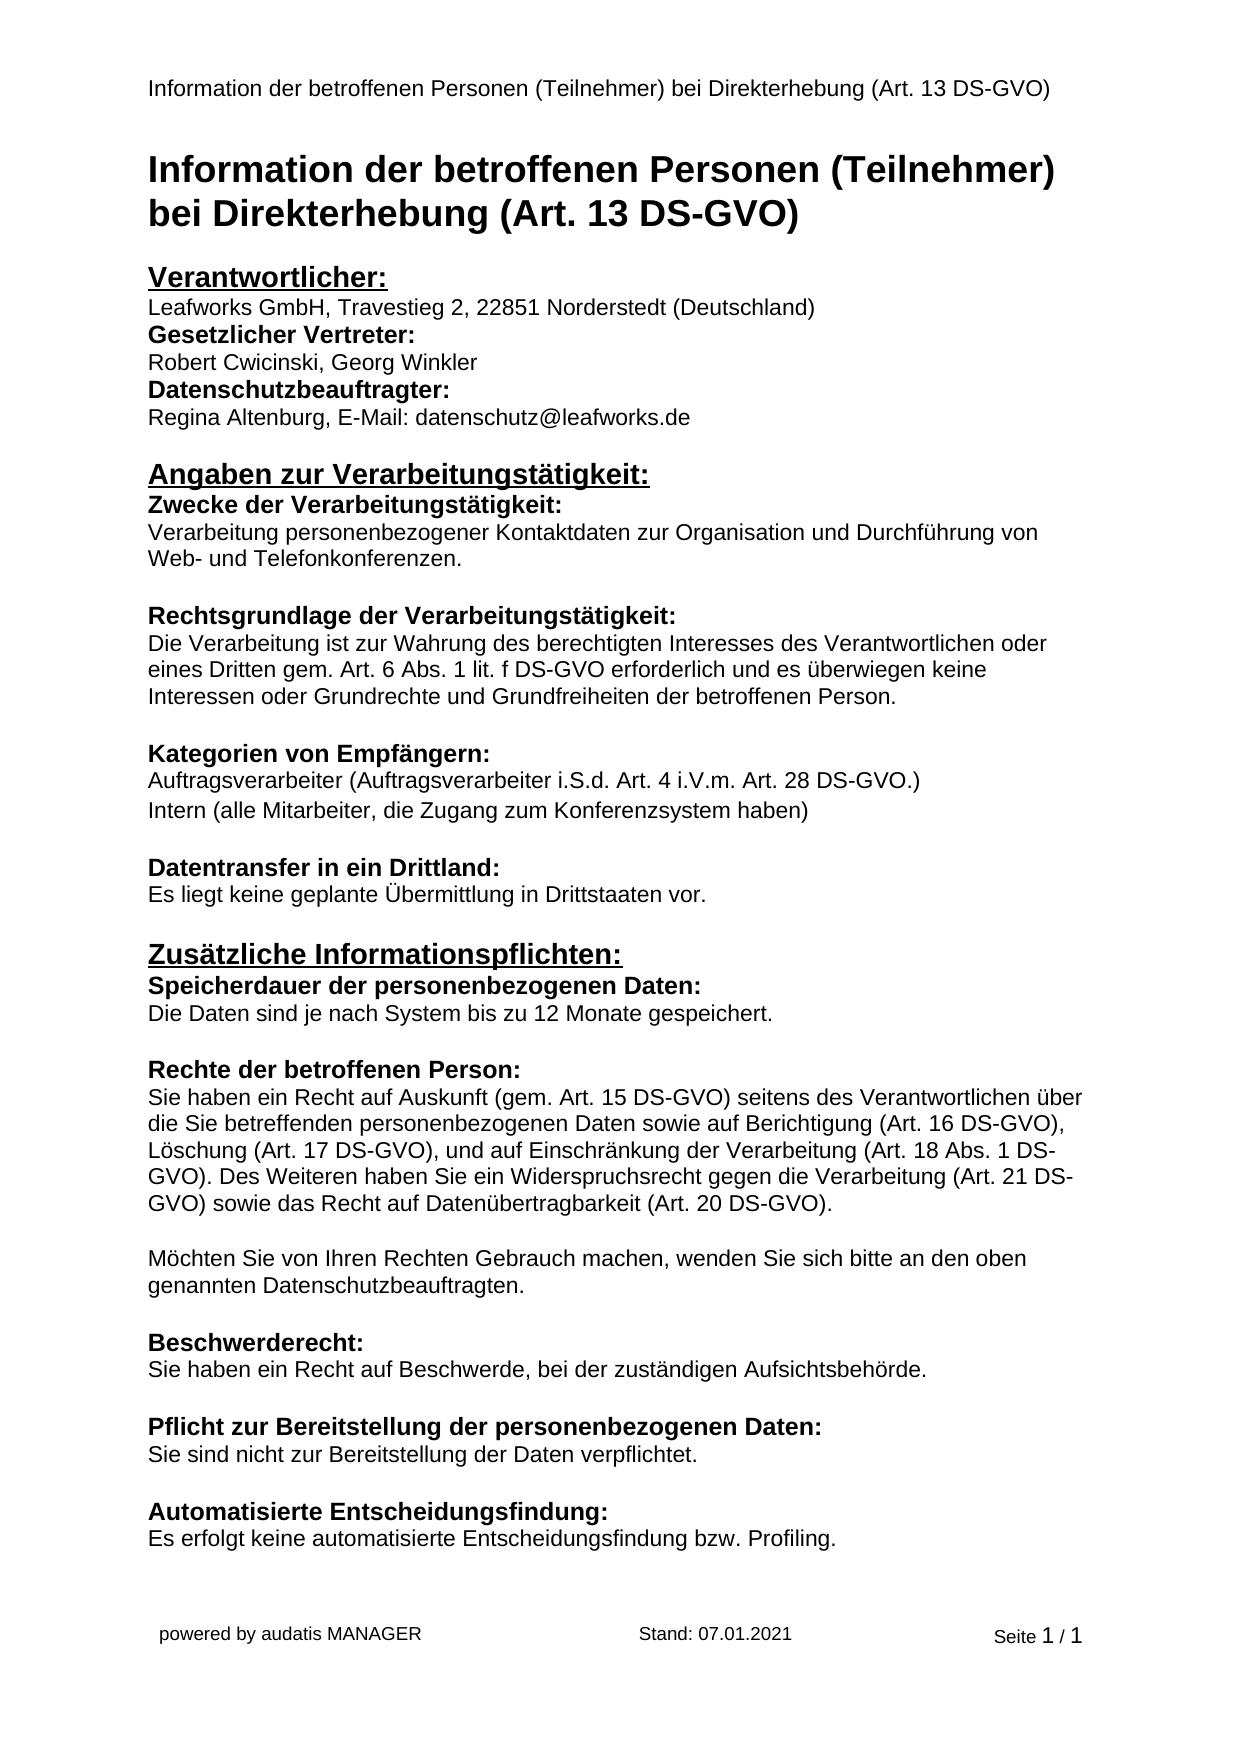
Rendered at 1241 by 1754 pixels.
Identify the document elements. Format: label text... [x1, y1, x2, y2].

text Datentransfer in ein Drittland: [148, 853, 1092, 881]
text Rechte der betroffenen Person: [148, 1055, 1092, 1084]
text Information der betroffenen Personen (Teilnehmer) bei Direkterhebung (Art. 13 DS-GVO) [148, 148, 1092, 234]
text Sie sind nicht zur Bereitstellung der Daten verpflichtet. [148, 1441, 1092, 1467]
text Auftragsverarbeiter (Auftragsverarbeiter i.S.d. Art. 4 i.V.m. Art. 28 DS-GVO.) [148, 767, 1092, 794]
text Rechtsgrundlage der Verarbeitungstätigkeit: [148, 601, 1092, 630]
text Sie haben ein Recht auf Beschwerde, bei der zuständigen Aufsichtsbehörde. [148, 1356, 1092, 1383]
text Intern (alle Mitarbeiter, die Zugang zum Konferenzsystem haben) [148, 797, 1092, 823]
text Es erfolgt keine automatisierte Entscheidungsfindung bzw. Profiling. [148, 1525, 1092, 1552]
text Sie haben ein Recht auf Auskunft (gem. Art. 15 DS-GVO) seitens des Verantwortlichen über die Sie betreffenden personenbezogenen Daten sowie auf Berichtigung (Art. 16 DS-GVO), Löschung (Art. 17 DS-GVO), und auf Einschränkung der Verarbeitung (Art. 18 Abs. 1 DS-GVO). Des Weiteren haben Sie ein Widerspruchsrecht gegen die Verarbeitung (Art. 21 DS-GVO) sowie das Recht auf Datenübertragbarkeit (Art. 20 DS-GVO). [148, 1084, 1092, 1216]
text Automatisierte Entscheidungsfindung: [148, 1497, 1092, 1525]
text Regina Altenburg, E-Mail: datenschutz@leafworks.de [148, 404, 1092, 430]
text Zusätzliche Informationspflichten: [148, 937, 1092, 971]
text Zwecke der Verarbeitungstätigkeit: [148, 490, 1092, 519]
text Datenschutzbeauftragter: [148, 375, 1092, 404]
text Robert Cwicinski, Georg Winkler [148, 349, 1092, 375]
text Leafworks GmbH, Travestieg 2, 22851 Norderstedt (Deutschland) [148, 294, 1092, 320]
text Pflicht zur Bereitstellung der personenbezogenen Daten: [148, 1412, 1092, 1441]
text Verarbeitung personenbezogener Kontaktdaten zur Organisation und Durchführung von Web- und Telefonkonferenzen. [148, 519, 1092, 572]
text Angaben zur Verarbeitungstätigkeit: [148, 457, 1092, 490]
text Gesetzlicher Vertreter: [148, 320, 1092, 349]
text Kategorien von Empfängern: [148, 738, 1092, 767]
text Speicherdauer der personenbezogenen Daten: [148, 971, 1092, 999]
text Die Daten sind je nach System bis zu 12 Monate gespeichert. [148, 999, 1092, 1026]
text Beschwerderecht: [148, 1327, 1092, 1356]
text Es liegt keine geplante Übermittlung in Drittstaaten vor. [148, 881, 1092, 908]
text Die Verarbeitung ist zur Wahrung des berechtigten Interesses des Verantwortlichen oder eines Dritten gem. Art. 6 Abs. 1 lit. f DS-GVO erforderlich und es überwiegen keine Interessen oder Grundrechte und Grundfreiheiten der betroffenen Person. [148, 630, 1092, 709]
text Möchten Sie von Ihren Rechten Gebrauch machen, wenden Sie sich bitte an den oben genannten Datenschutzbeauftragten. [148, 1245, 1092, 1298]
text Verantwortlicher: [148, 260, 1092, 294]
